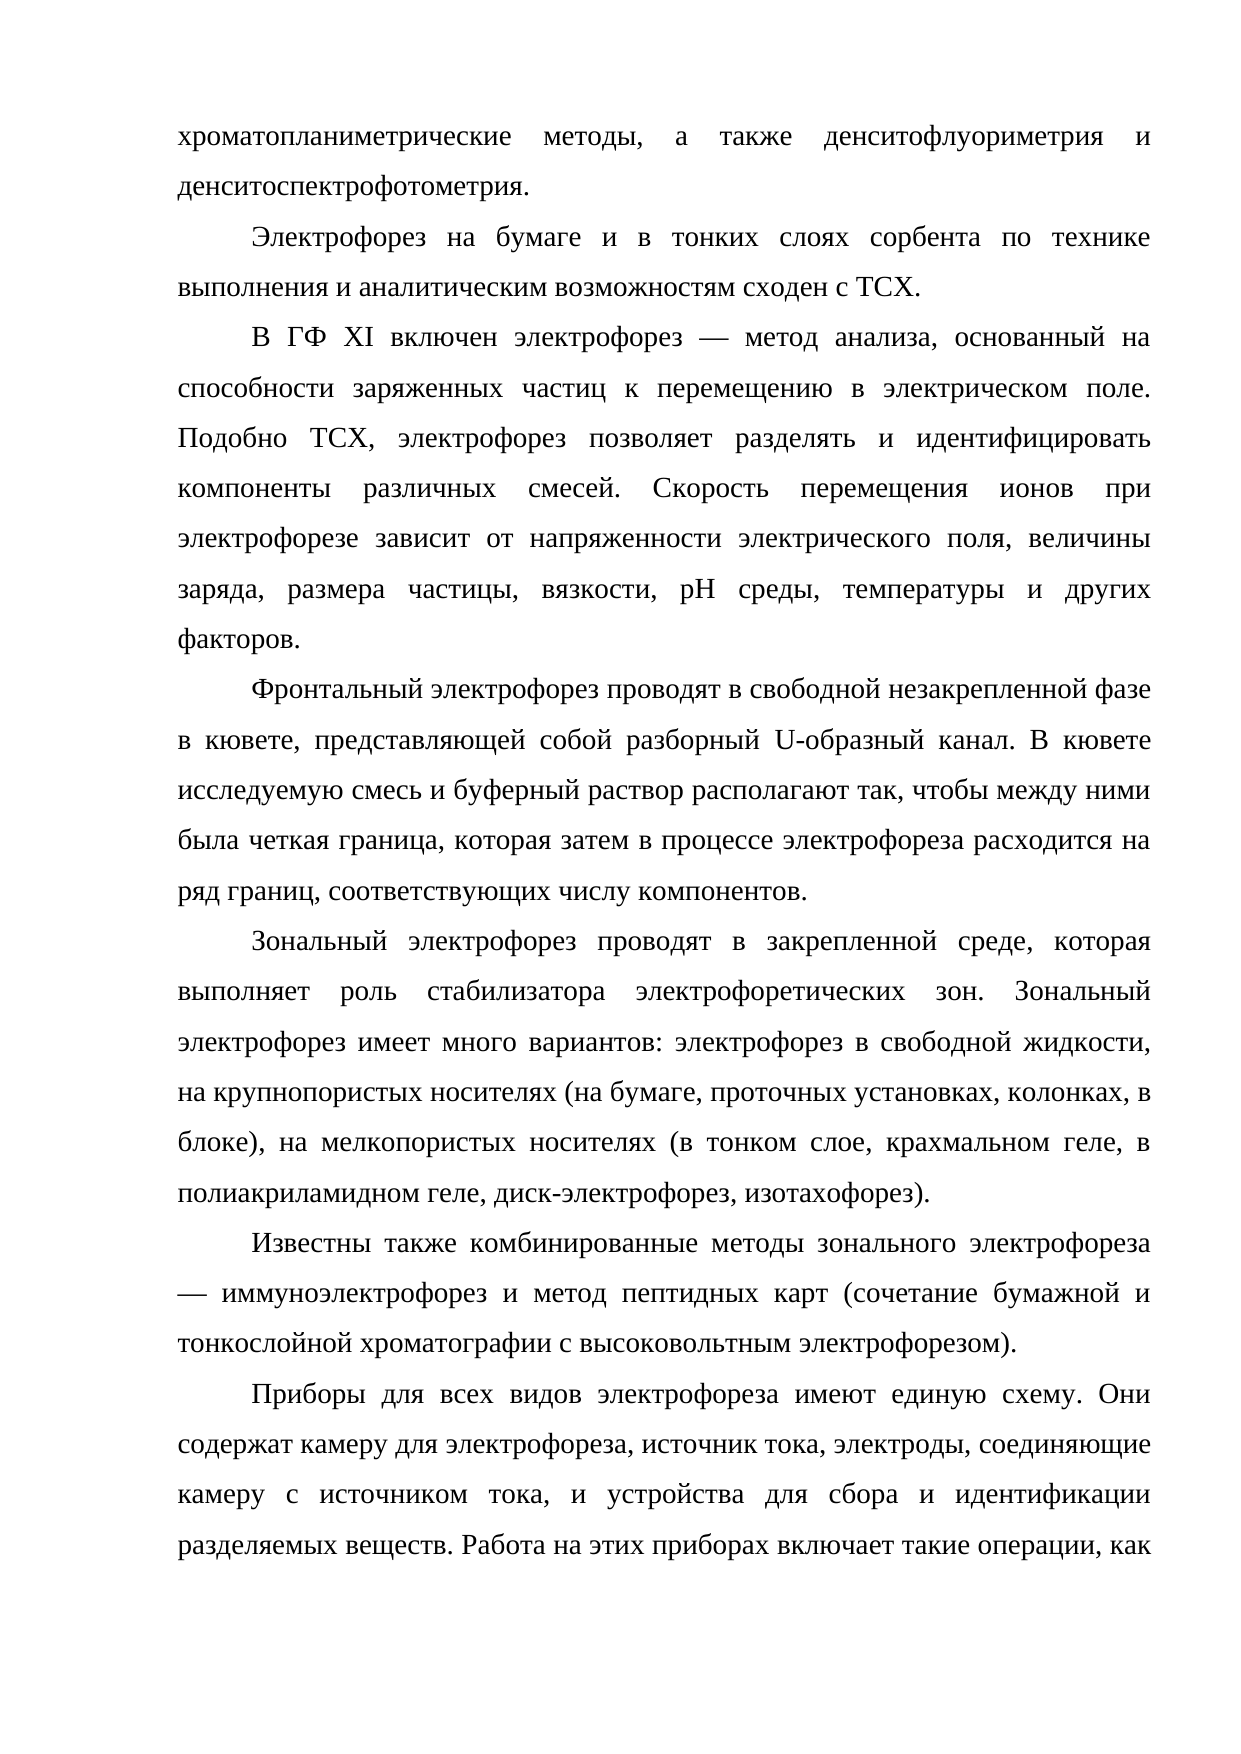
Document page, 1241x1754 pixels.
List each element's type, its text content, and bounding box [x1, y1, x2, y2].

text Зональный электрофорез проводят в закрепленной среде, которая выполняет роль стабилизатора электрофоретических зон. Зональный электрофорез имеет много вариантов: электрофорез в свободной жидкости, на крупнопористых носителях (на бумаге, проточных установках, колонках, в блоке), на мелкопористых носителях (в тонком слое, крахмальном геле, в полиакриламидном геле, диск-электрофорез, изотахофорез). [177, 923, 1152, 1208]
text В ГФ XI включен электрофорез — метод анализа, основанный на способности заряженных частиц к перемещению в электрическом поле. Подобно ТСХ, электрофорез позволяет разделять и идентифицировать компоненты различных смесей. Скорость перемещения ионов при электрофорезе зависит от напряженности электрического поля, величины заряда, размера частицы, вязкости, рН среды, температуры и других факторов. [177, 319, 1152, 655]
text Известны также комбинированные методы зонального электрофореза — иммуноэлектрофорез и метод пептидных карт (сочетание бумажной и тонкослойной хроматографии с высоковольтным электрофорезом). [177, 1225, 1152, 1359]
text Фронтальный электрофорез проводят в свободной незакрепленной фазе в кювете, представляющей собой разборный U-образный канал. В кювете исследуемую смесь и буферный раствор располагают так, чтобы между ними была четкая граница, которая затем в процессе электрофореза расходится на ряд границ, соответствующих числу компонентов. [177, 672, 1152, 906]
text Электрофорез на бумаге и в тонких слоях сорбента по технике выполнения и аналитическим возможностям сходен с ТСХ. [177, 219, 1152, 303]
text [177, 118, 1152, 202]
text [177, 1376, 1152, 1560]
